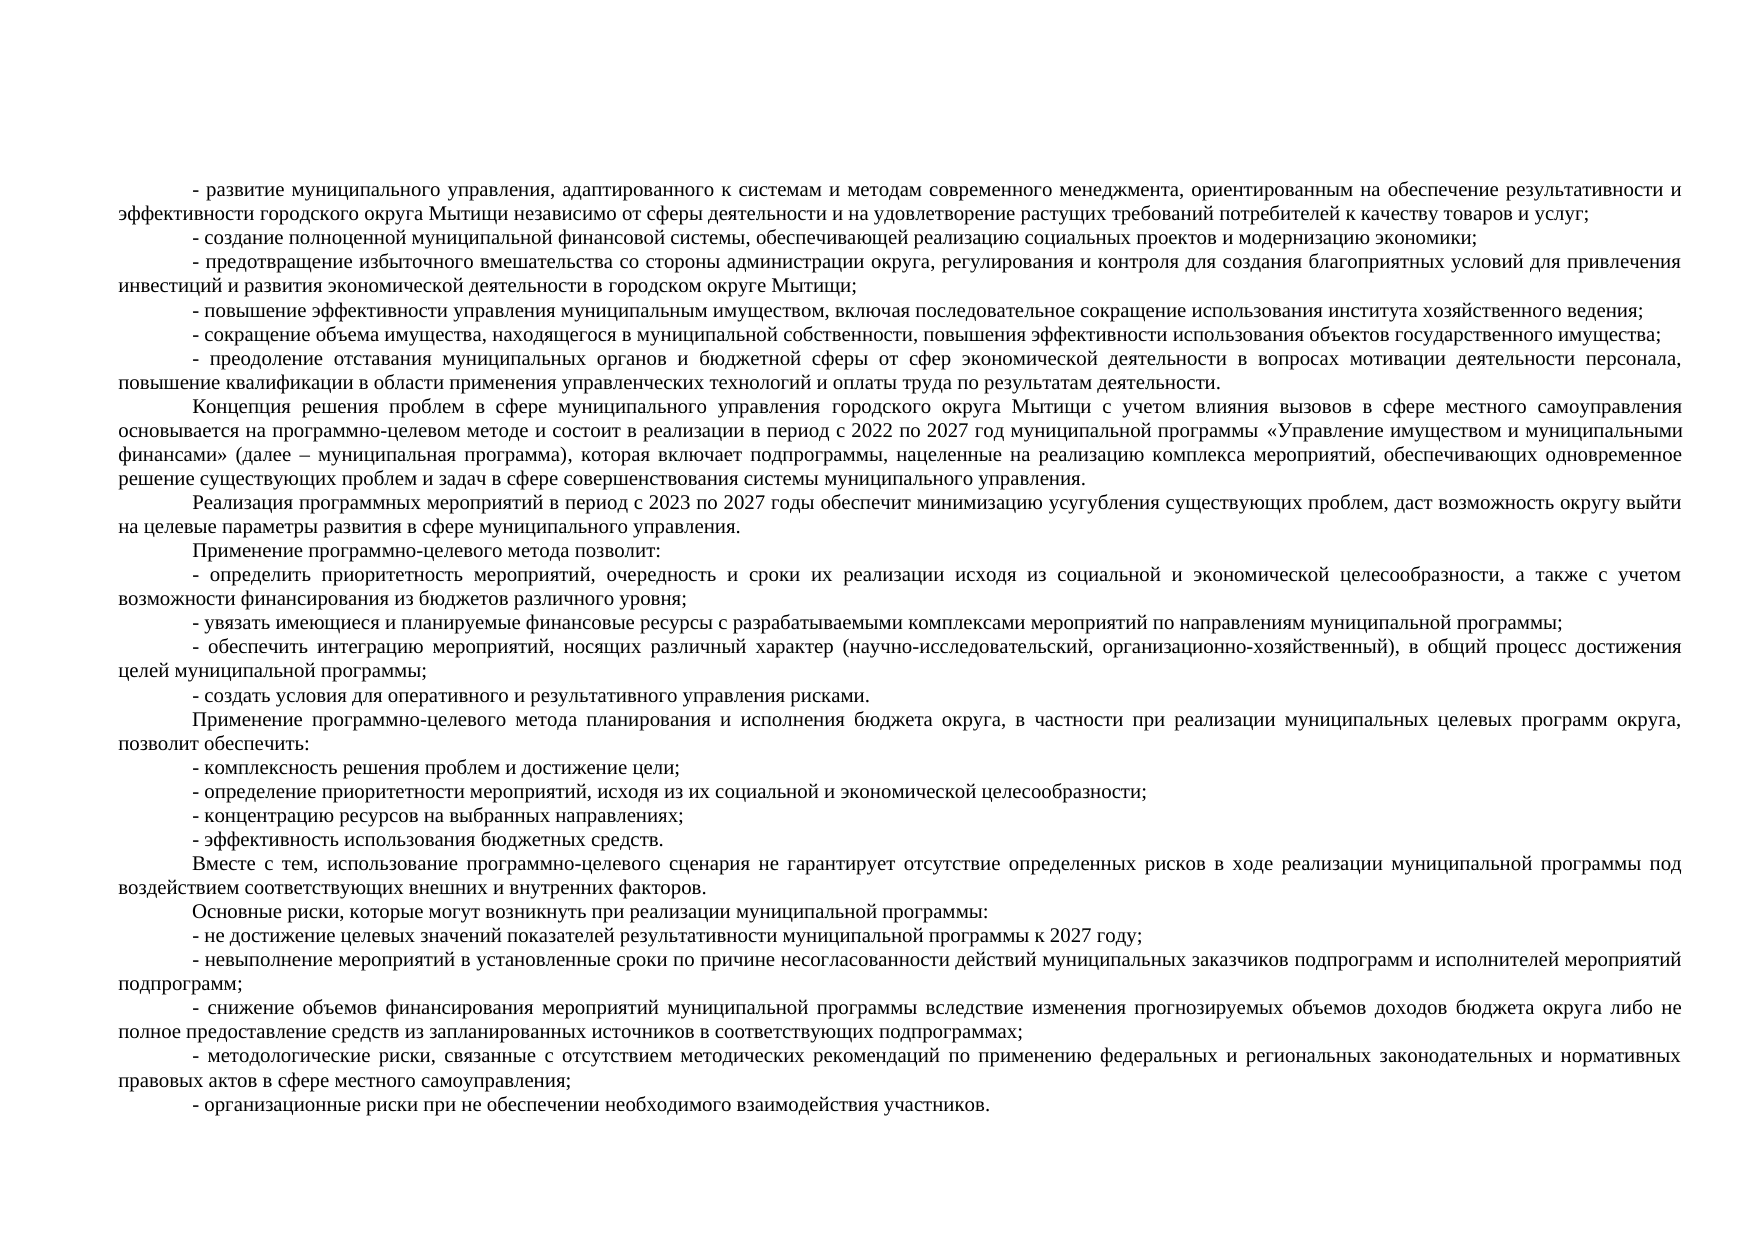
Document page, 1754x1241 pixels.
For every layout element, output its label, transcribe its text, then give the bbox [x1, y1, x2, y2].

text - увязать имеющиеся и планируемые финансовые ресурсы с разрабатываемыми комплексами мероприятий по направлениям муниципальной программы; [118, 610, 1683, 634]
text - определение приоритетности мероприятий, исходя из их социальной и экономической целесообразности; [118, 779, 1683, 803]
text - комплексность решения проблем и достижение цели; [118, 755, 1683, 779]
text - преодоление отставания муниципальных органов и бюджетной сферы от сфер экономической деятельности в вопросах мотивации деятельности персонала, повышение квалификации в области применения управленческих технологий и оплаты труда по результатам деятельности. [118, 346, 1683, 394]
text - не достижение целевых значений показателей результативности муниципальной программы к 2027 году; [118, 923, 1683, 947]
text Концепция решения проблем в сфере муниципального управления городского округа Мытищи с учетом влияния вызовов в сфере местного самоуправления основывается на программно-целевом методе и состоит в реализации в период с 2022 по 2027 год муниципальной программы «Управление имуществом и муниципальными финансами» (далее – муниципальная программа), которая включает подпрограммы, нацеленные на реализацию комплекса мероприятий, обеспечивающих одновременное решение существующих проблем и задач в сфере совершенствования системы муниципального управления. [118, 394, 1683, 490]
text Вместе с тем, использование программно-целевого сценария не гарантирует отсутствие определенных рисков в ходе реализации муниципальной программы под воздействием соответствующих внешних и внутренних факторов. [118, 851, 1683, 899]
text - сокращение объема имущества, находящегося в муниципальной собственности, повышения эффективности использования объектов государственного имущества; [118, 322, 1683, 346]
text - предотвращение избыточного вмешательства со стороны администрации округа, регулирования и контроля для создания благоприятных условий для привлечения инвестиций и развития экономической деятельности в городском округе Мытищи; [118, 249, 1683, 297]
text Реализация программных мероприятий в период с 2023 по 2027 годы обеспечит минимизацию усугубления существующих проблем, даст возможность округу выйти на целевые параметры развития в сфере муниципального управления. [118, 490, 1683, 538]
text - создать условия для оперативного и результативного управления рисками. [118, 682, 1683, 707]
text - концентрацию ресурсов на выбранных направлениях; [118, 803, 1683, 827]
text - развитие муниципального управления, адаптированного к системам и методам современного менеджмента, ориентированным на обеспечение результативности и эффективности городского округа Мытищи независимо от сферы деятельности и на удовлетворение растущих требований потребителей к качеству товаров и услуг; [118, 177, 1683, 225]
text Применение программно-целевого метода позволит: [118, 538, 1683, 562]
text - повышение эффективности управления муниципальным имуществом, включая последовательное сокращение использования института хозяйственного ведения; [118, 297, 1683, 322]
text - снижение объемов финансирования мероприятий муниципальной программы вследствие изменения прогнозируемых объемов доходов бюджета округа либо не полное предоставление средств из запланированных источников в соответствующих подпрограммах; [118, 995, 1683, 1043]
text - эффективность использования бюджетных средств. [118, 827, 1683, 851]
text Основные риски, которые могут возникнуть при реализации муниципальной программы: [118, 899, 1683, 923]
text - невыполнение мероприятий в установленные сроки по причине несогласованности действий муниципальных заказчиков подпрограмм и исполнителей мероприятий подпрограмм; [118, 947, 1683, 995]
text - определить приоритетность мероприятий, очередность и сроки их реализации исходя из социальной и экономической целесообразности, а также с учетом возможности финансирования из бюджетов различного уровня; [118, 562, 1683, 610]
text Применение программно-целевого метода планирования и исполнения бюджета округа, в частности при реализации муниципальных целевых программ округа, позволит обеспечить: [118, 707, 1683, 755]
text - методологические риски, связанные с отсутствием методических рекомендаций по применению федеральных и региональных законодательных и нормативных правовых актов в сфере местного самоуправления; [118, 1043, 1683, 1092]
text - организационные риски при не обеспечении необходимого взаимодействия участников. [118, 1092, 1683, 1116]
text - обеспечить интеграцию мероприятий, носящих различный характер (научно-исследовательский, организационно-хозяйственный), в общий процесс достижения целей муниципальной программы; [118, 634, 1683, 682]
text - создание полноценной муниципальной финансовой системы, обеспечивающей реализацию социальных проектов и модернизацию экономики; [118, 225, 1683, 249]
